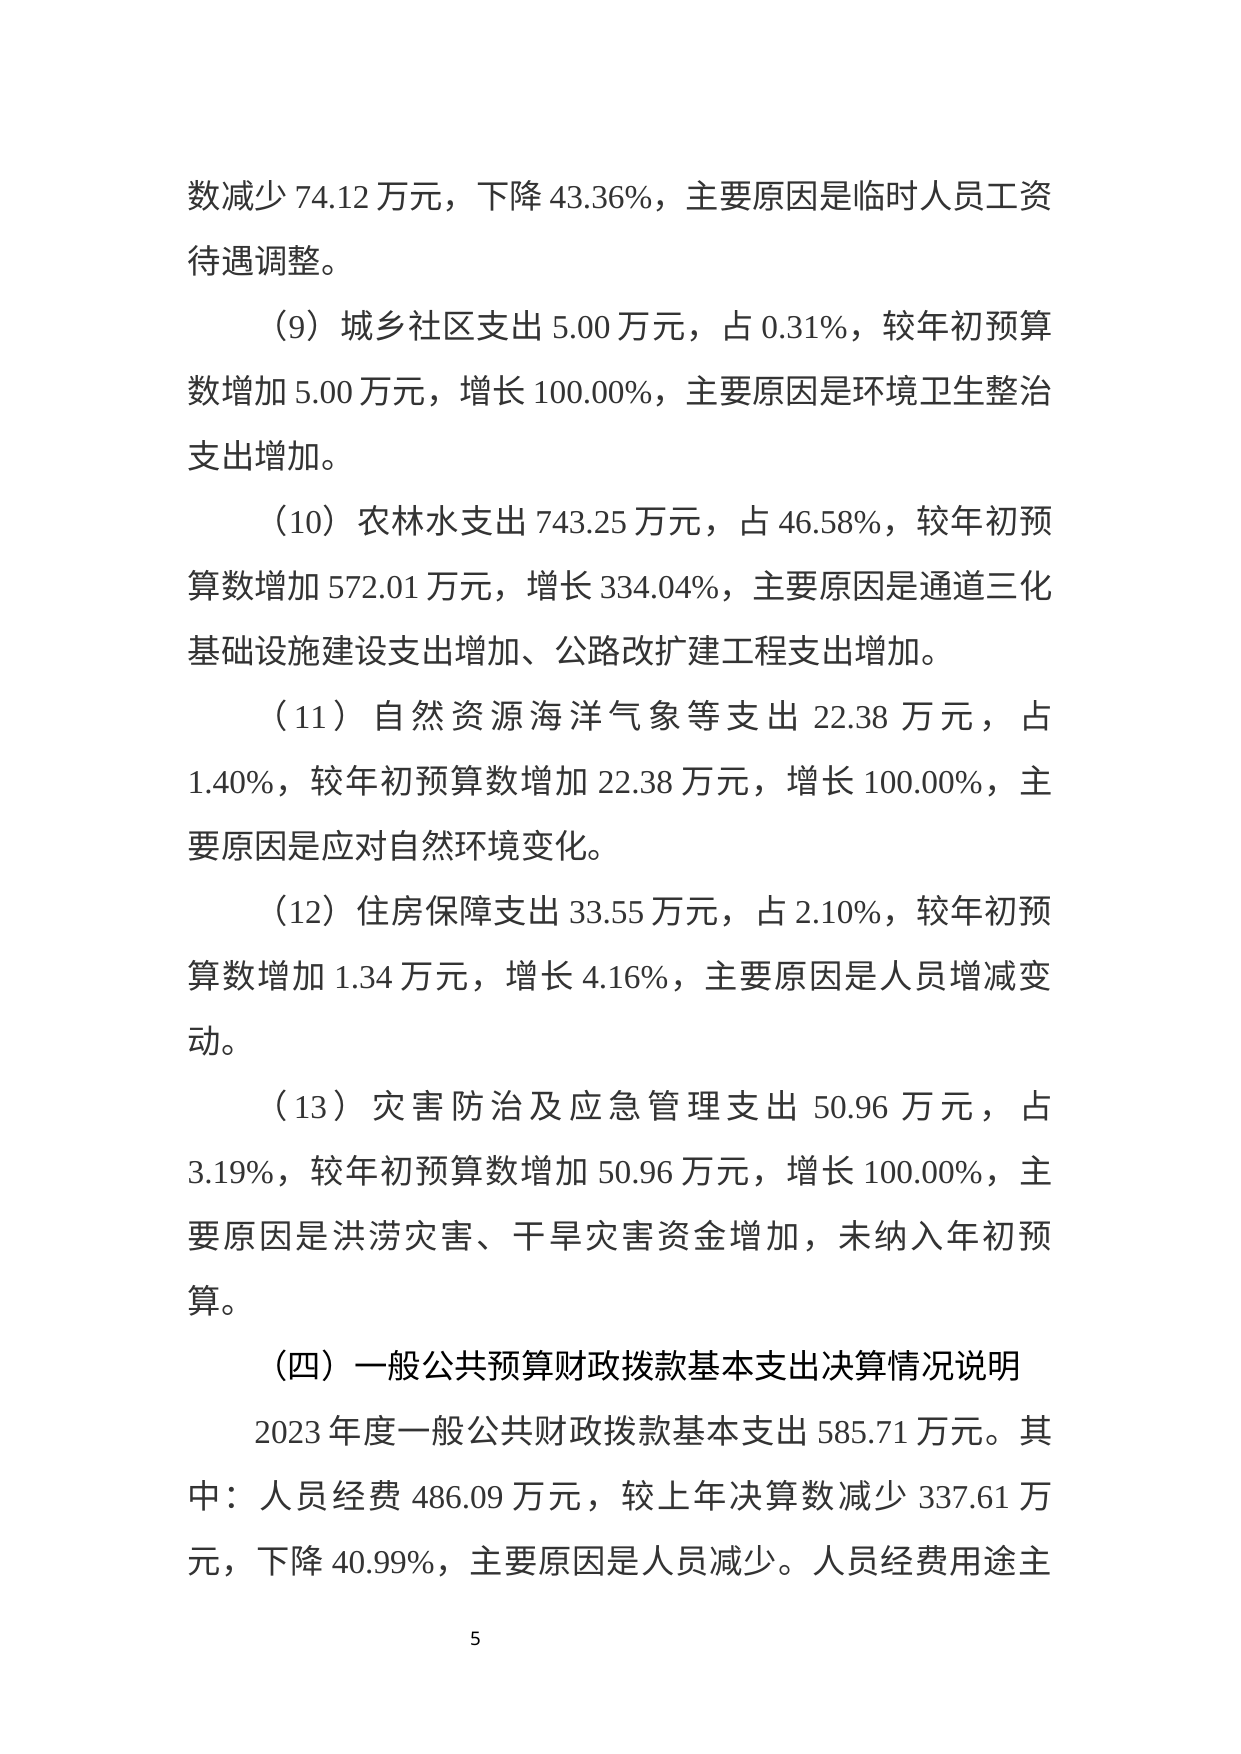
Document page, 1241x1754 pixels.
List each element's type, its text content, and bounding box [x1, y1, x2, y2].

text （13）灾害防治及应急管理支出50.96万元，占3.19%，较年初预算数增加50.96万元，增长100.00%，主要原因是洪涝灾害、干旱灾害资金增加，未纳入年初预算。 [187, 1072, 1053, 1332]
text （10）农林水支出743.25万元，占46.58%，较年初预算数增加572.01万元，增长334.04%，主要原因是通道三化基础设施建设支出增加、公路改扩建工程支出增加。 [187, 487, 1053, 682]
text （12）住房保障支出33.55万元，占2.10%，较年初预算数增加1.34万元，增长4.16%，主要原因是人员增减变动。 [187, 877, 1053, 1072]
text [187, 1397, 1053, 1592]
text （9）城乡社区支出5.00万元，占0.31%，较年初预算数增加5.00万元，增长100.00%，主要原因是环境卫生整治支出增加。 [187, 292, 1053, 487]
text （四）一般公共预算财政拨款基本支出决算情况说明 [187, 1332, 1053, 1397]
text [187, 162, 1053, 292]
text （11）自然资源海洋气象等支出22.38万元，占1.40%，较年初预算数增加22.38万元，增长100.00%，主要原因是应对自然环境变化。 [187, 682, 1053, 877]
